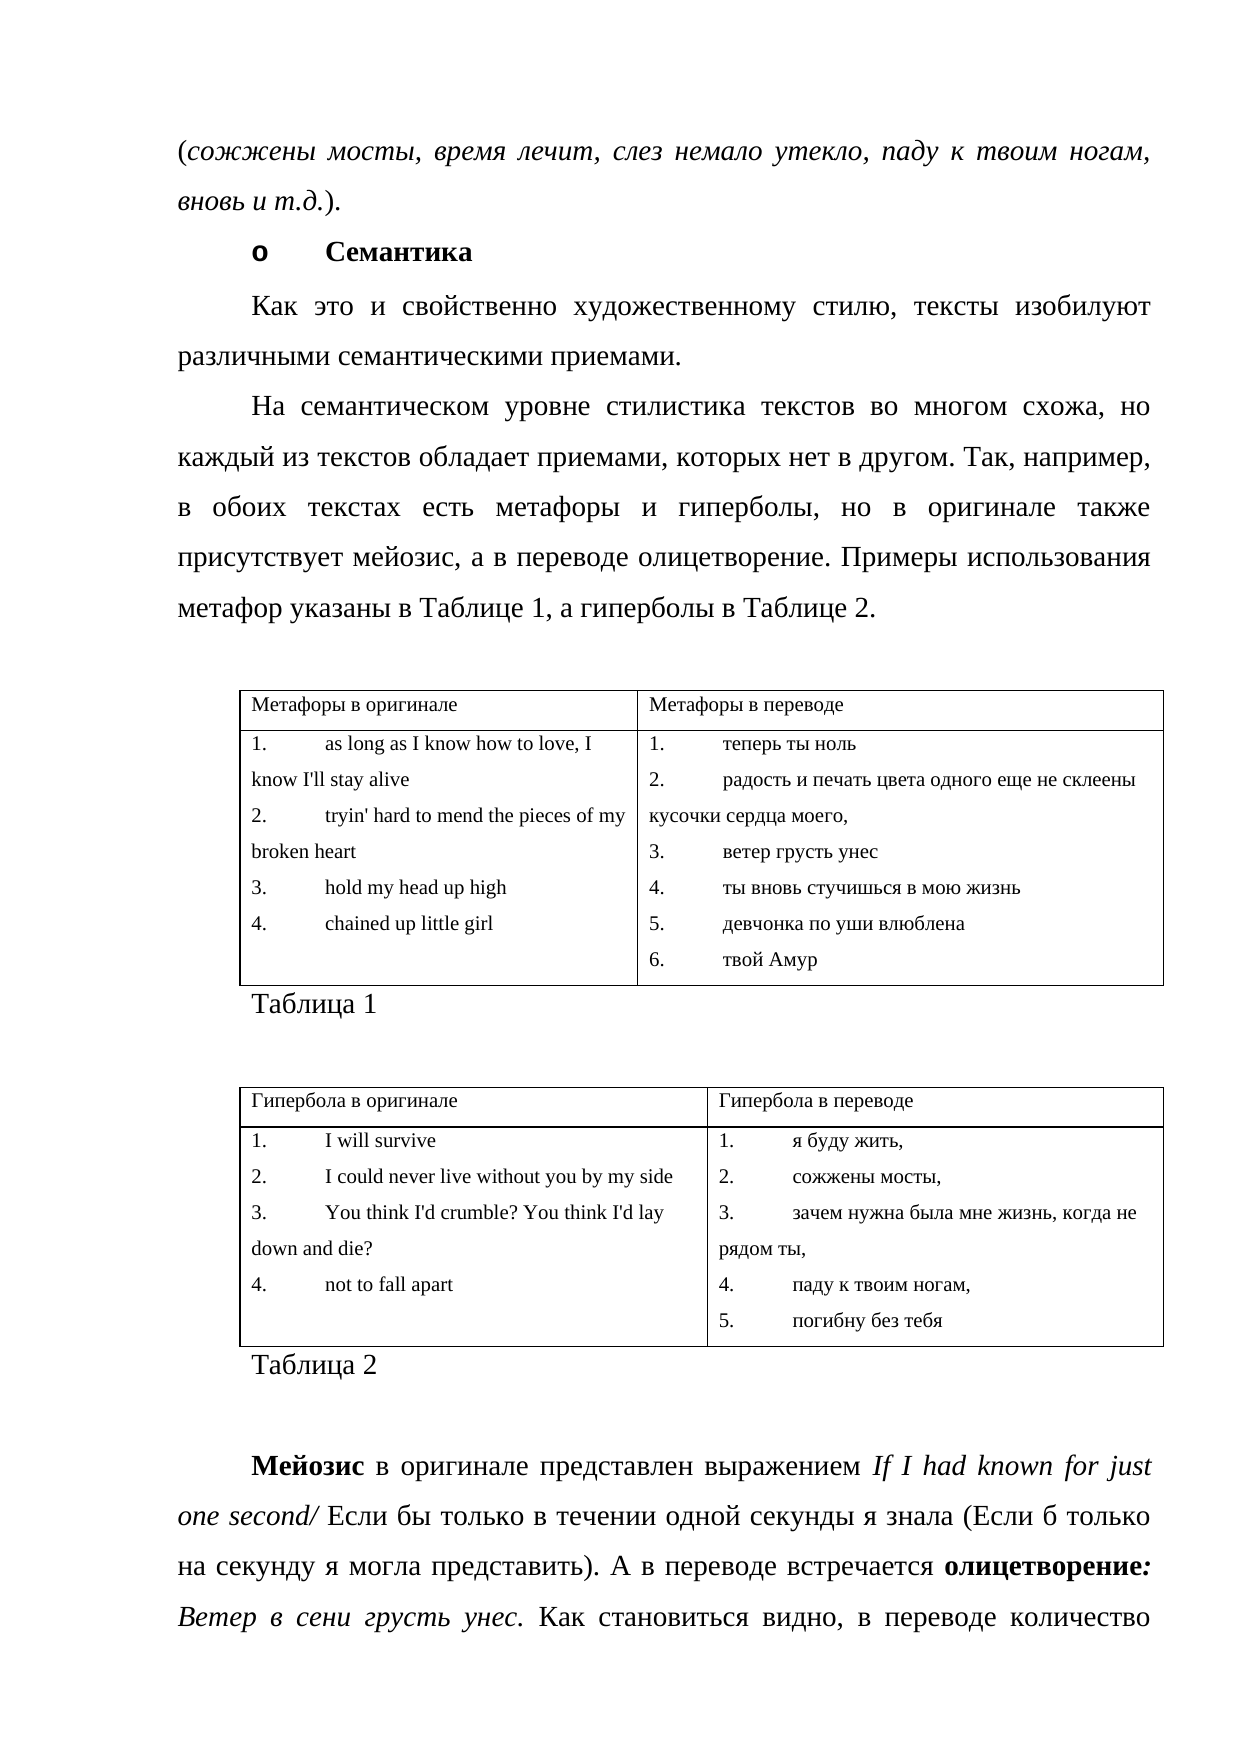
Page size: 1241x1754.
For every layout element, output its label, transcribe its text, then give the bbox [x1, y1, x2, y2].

table_header Гипербола в оригинале [241, 1088, 707, 1126]
table_header Метафоры в переводе [638, 691, 1163, 730]
text Таблица 1 [177, 986, 1152, 1020]
table_cell as long as I know how to love, I know I'll stay alive tryin' hard to mend the pieces of my broken heart hold my head up high chained up little girl [241, 731, 637, 985]
text Как это и свойственно художественному стилю, тексты изобилуют различными семантическими приемами. [177, 288, 1152, 372]
table_header Гипербола в переводе [708, 1088, 1163, 1126]
text Таблица 2 [177, 1347, 1152, 1381]
table_cell I will survive I could never live without you by my side You think I'd crumble? You think I'd lay down and die? not to fall apart [241, 1128, 707, 1346]
table_header Метафоры в оригинале [241, 691, 637, 730]
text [177, 1448, 1152, 1632]
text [177, 133, 1152, 217]
list Семантика [177, 234, 1152, 270]
table_cell я буду жить, сожжены мосты, зачем нужна была мне жизнь, когда не рядом ты, паду к твоим ногам, погибну без тебя [708, 1128, 1163, 1346]
text На семантическом уровне стилистика текстов во многом схожа, но каждый из текстов обладает приемами, которых нет в другом. Так, например, в обоих текстах есть метафоры и гиперболы, но в оригинале также присутствует мейозис, а в переводе олицетворение. Примеры использования метафор указаны в Таблице 1, а гиперболы в Таблице 2. [177, 388, 1152, 623]
table_cell теперь ты ноль радость и печать цвета одного еще не склеены кусочки сердца моего, ветер грусть унес ты вновь стучишься в мою жизнь девчонка по уши влюблена твой Амур [638, 731, 1163, 985]
